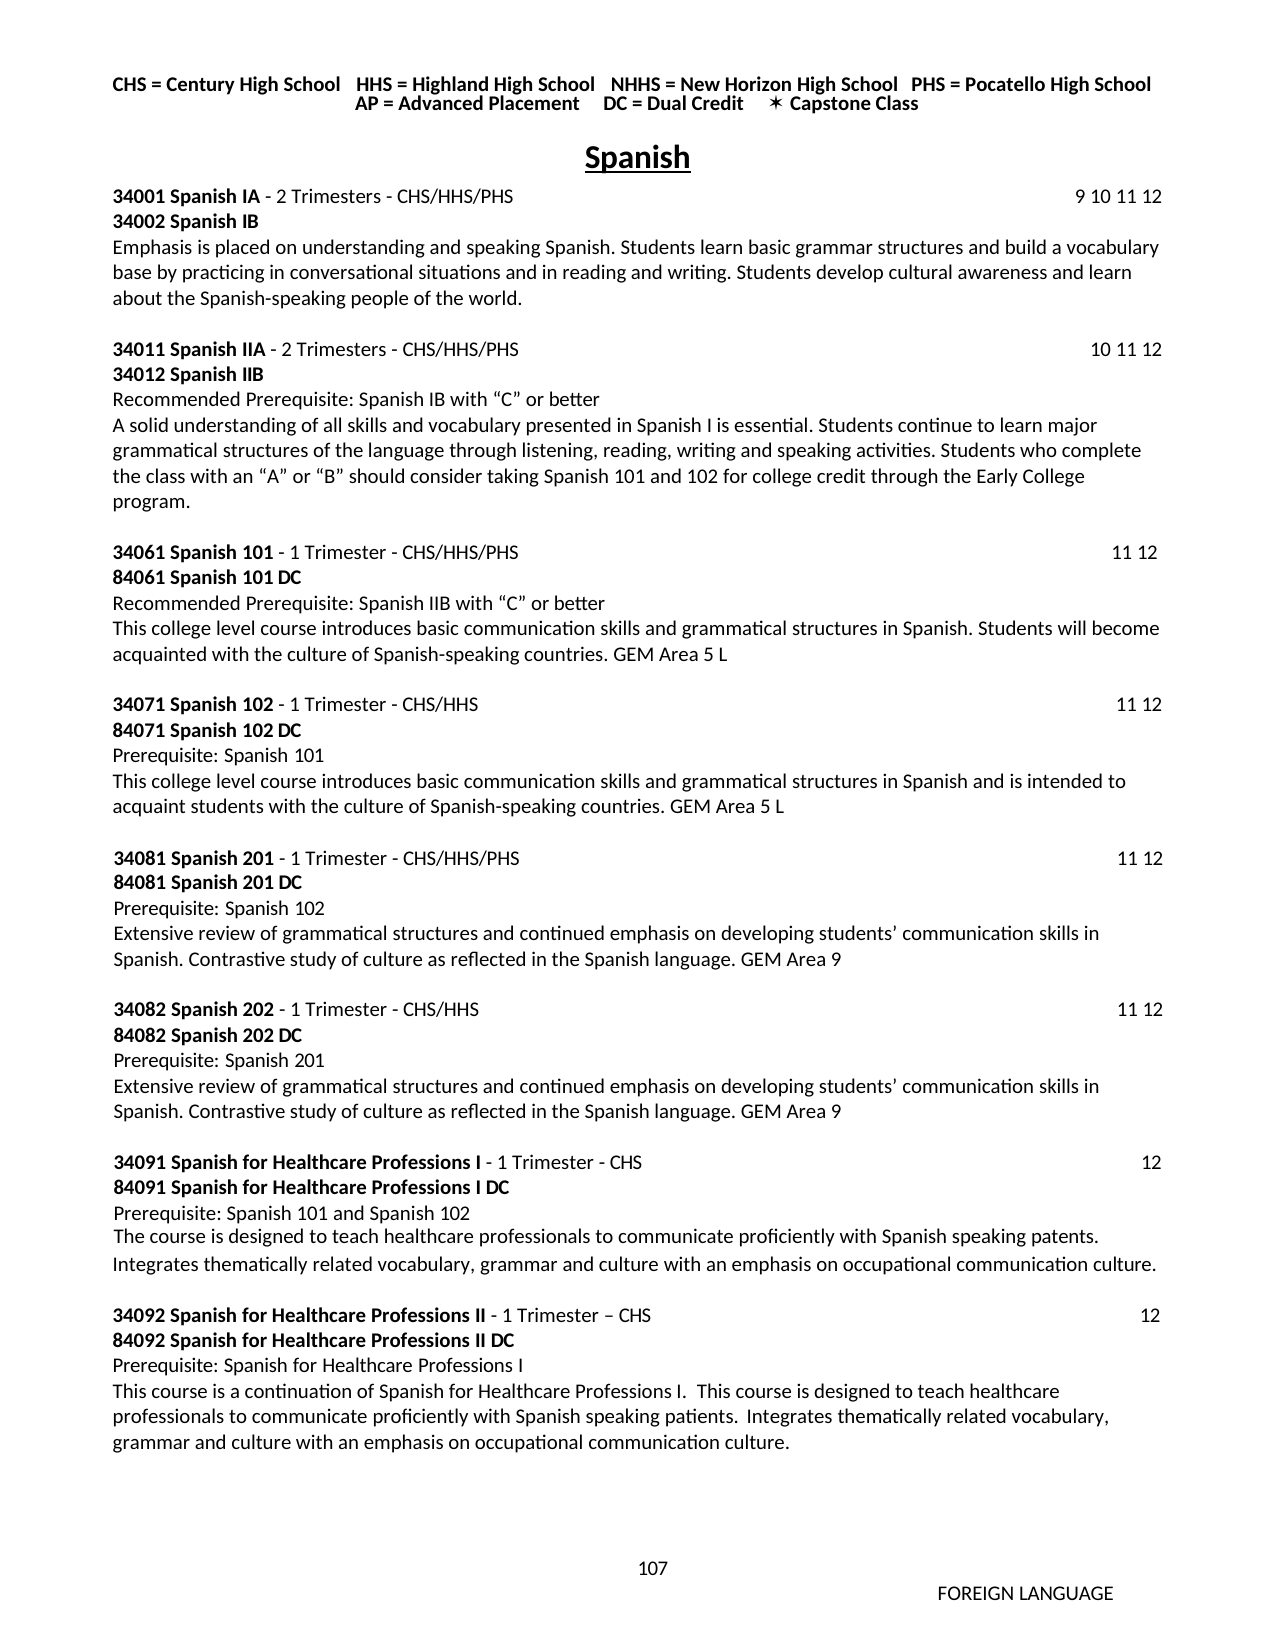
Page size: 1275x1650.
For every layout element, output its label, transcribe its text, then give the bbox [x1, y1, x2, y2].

text 34001 Spanish IA - 2 Trimesters - CHS/HHS/PHS 9 10 11 12 [112, 183, 1252, 209]
text Prerequisite: Spanish 101 [112, 742, 1252, 768]
text Emphasis is placed on understanding and speaking Spanish. Students learn basic grammar structures and build a vocabulary base by practicing in conversational situations and in reading and writing. Students develop cultural awareness and learn about the Spanish-speaking people of the world. [112, 234, 1163, 310]
text This course is a continuation of Spanish for Healthcare Professions I. This course is designed to teach healthcare professionals to communicate proficiently with Spanish speaking patients. Integrates thematically related vocabulary, grammar and culture with an emphasis on occupational communication culture. [112, 1378, 1153, 1454]
text Prerequisite: Spanish for Healthcare Professions I [112, 1353, 1252, 1378]
subtitle 34002 Spanish IB [112, 209, 1252, 234]
text 34011 Spanish IIA - 2 Trimesters - CHS/HHS/PHS 10 11 12 [112, 336, 1252, 361]
text Recommended Prerequisite: Spanish IIB with “C” or better [112, 590, 1252, 615]
subtitle 84061 Spanish 101 DC [112, 564, 1252, 590]
text Recommended Prerequisite: Spanish IB with “C” or better [112, 387, 1252, 412]
subtitle 34012 Spanish IIB [112, 361, 1252, 387]
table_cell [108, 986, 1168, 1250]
text 34092 Spanish for Healthcare Professions II - 1 Trimester – CHS 12 [112, 1302, 1252, 1327]
text Integrates thematically related vocabulary, grammar and culture with an emphasis on occupational communication culture. [112, 1251, 1252, 1276]
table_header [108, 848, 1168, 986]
subtitle Spanish [279, 137, 996, 177]
subtitle 84071 Spanish 102 DC [112, 717, 1252, 742]
text This college level course introduces basic communication skills and grammatical structures in Spanish. Students will become acquainted with the culture of Spanish-speaking countries. GEM Area 5 L [112, 615, 1163, 666]
subtitle 84092 Spanish for Healthcare Professions II DC [112, 1327, 1252, 1353]
text This college level course introduces basic communication skills and grammatical structures in Spanish and is intended to acquaint students with the culture of Spanish-speaking countries. GEM Area 5 L [112, 768, 1153, 819]
text 34061 Spanish 101 - 1 Trimester - CHS/HHS/PHS 11 12 [112, 539, 1252, 564]
text A solid understanding of all skills and vocabulary presented in Spanish I is essential. Students continue to learn major grammatical structures of the language through listening, reading, writing and speaking activities. Students who complete the class with an “A” or “B” should consider taking Spanish 101 and 102 for college credit through the Early College program. [112, 412, 1163, 514]
text 34071 Spanish 102 - 1 Trimester - CHS/HHS 11 12 [112, 692, 1252, 717]
